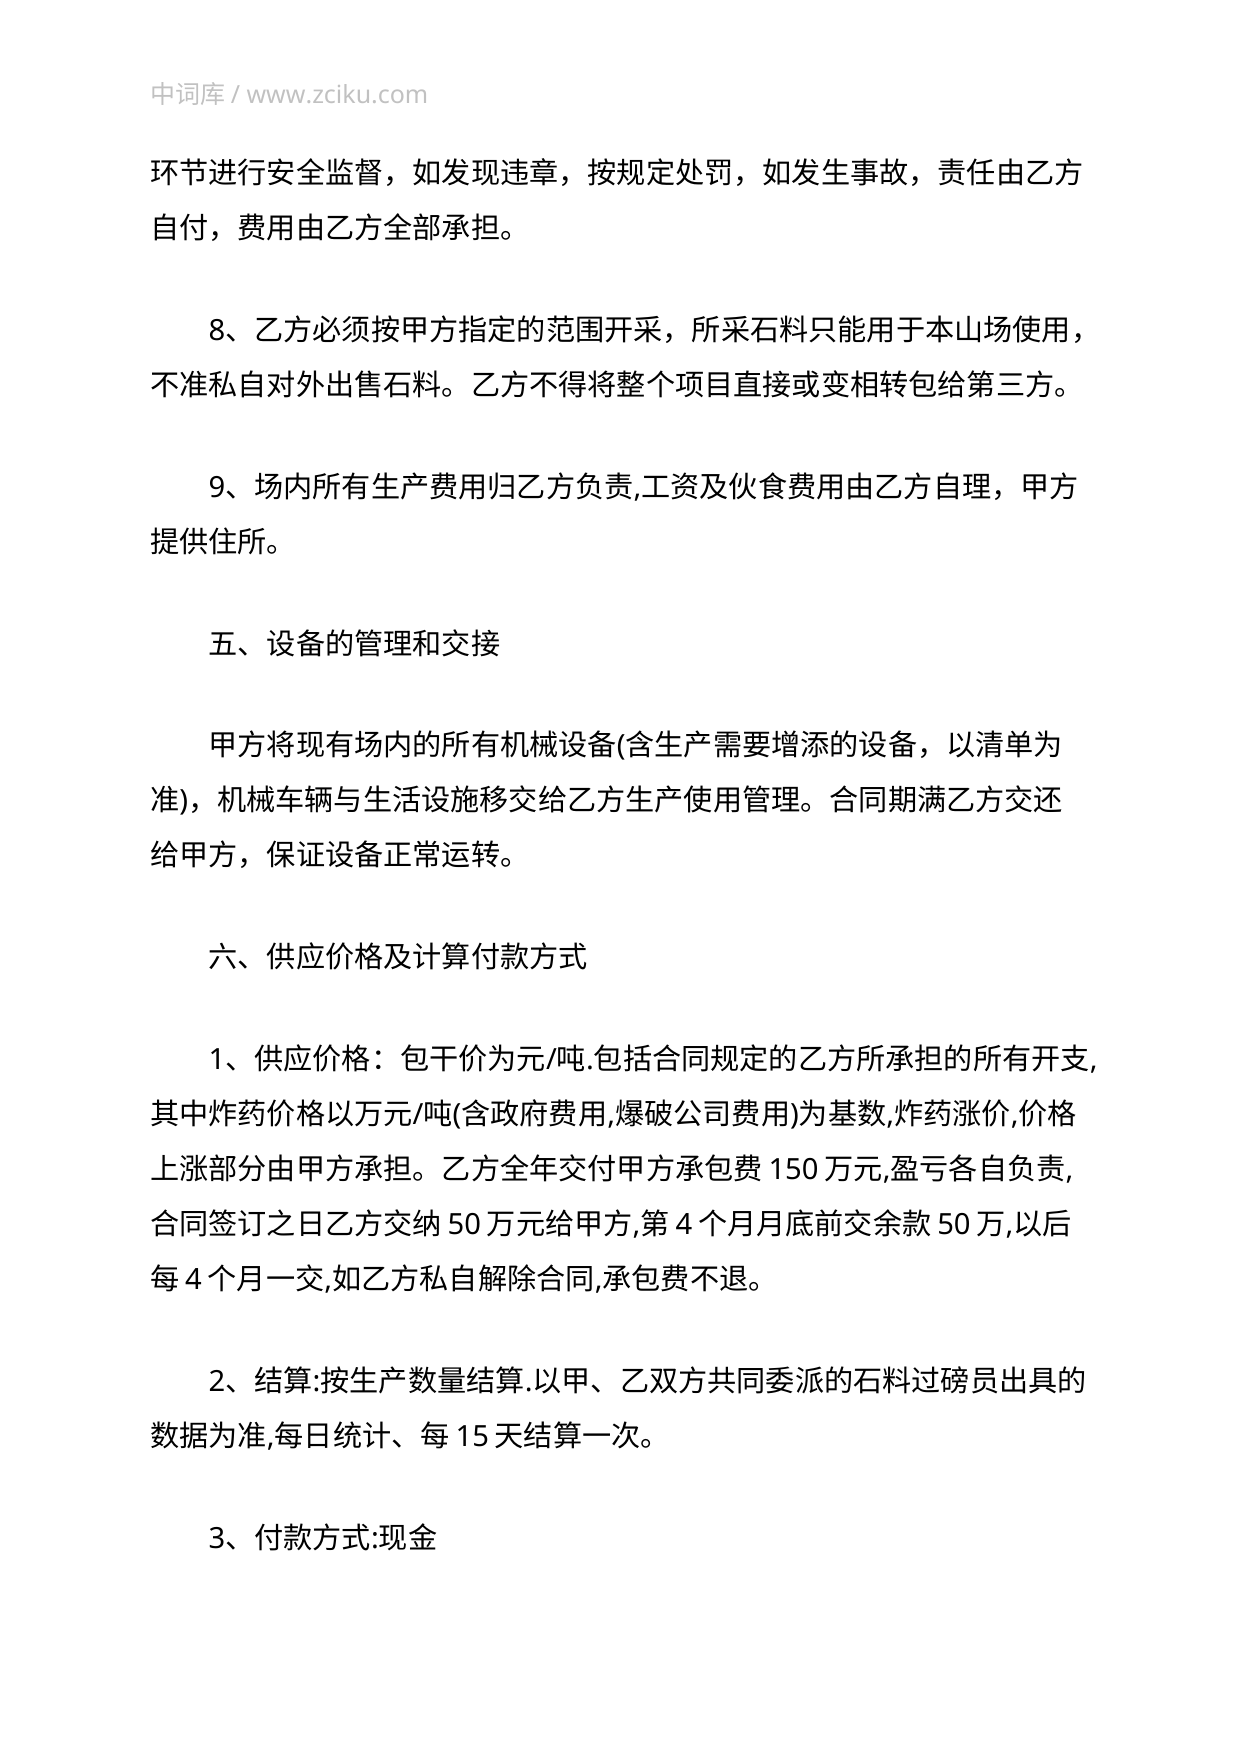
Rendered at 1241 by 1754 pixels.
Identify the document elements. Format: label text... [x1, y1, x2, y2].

text 9、场内所有生产费用归乙方负责,工资及伙食费用由乙方自理，甲方提供住所。 [150, 463, 1090, 561]
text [150, 150, 1090, 247]
text 甲方将现有场内的所有机械设备(含生产需要增添的设备，以清单为准)，机械车辆与生活设施移交给乙方生产使用管理。合同期满乙方交还给甲方，保证设备正常运转。 [150, 722, 1090, 874]
text 六、供应价格及计算付款方式 [150, 934, 1090, 976]
text 五、设备的管理和交接 [150, 620, 1090, 662]
text 3、付款方式:现金 [150, 1514, 1090, 1557]
text 1、供应价格：包干价为元/吨.包括合同规定的乙方所承担的所有开支,其中炸药价格以万元/吨(含政府费用,爆破公司费用)为基数,炸药涨价,价格上涨部分由甲方承担。乙方全年交付甲方承包费150万元,盈亏各自负责,合同签订之日乙方交纳50万元给甲方,第4个月月底前交余款50万,以后每4个月一交,如乙方私自解除合同,承包费不退。 [150, 1036, 1090, 1298]
text 2、结算:按生产数量结算.以甲、乙双方共同委派的石料过磅员出具的数据为准,每日统计、每15天结算一次。 [150, 1357, 1090, 1455]
text 8、乙方必须按甲方指定的范围开采，所采石料只能用于本山场使用，不准私自对外出售石料。乙方不得将整个项目直接或变相转包给第三方。 [150, 307, 1090, 404]
